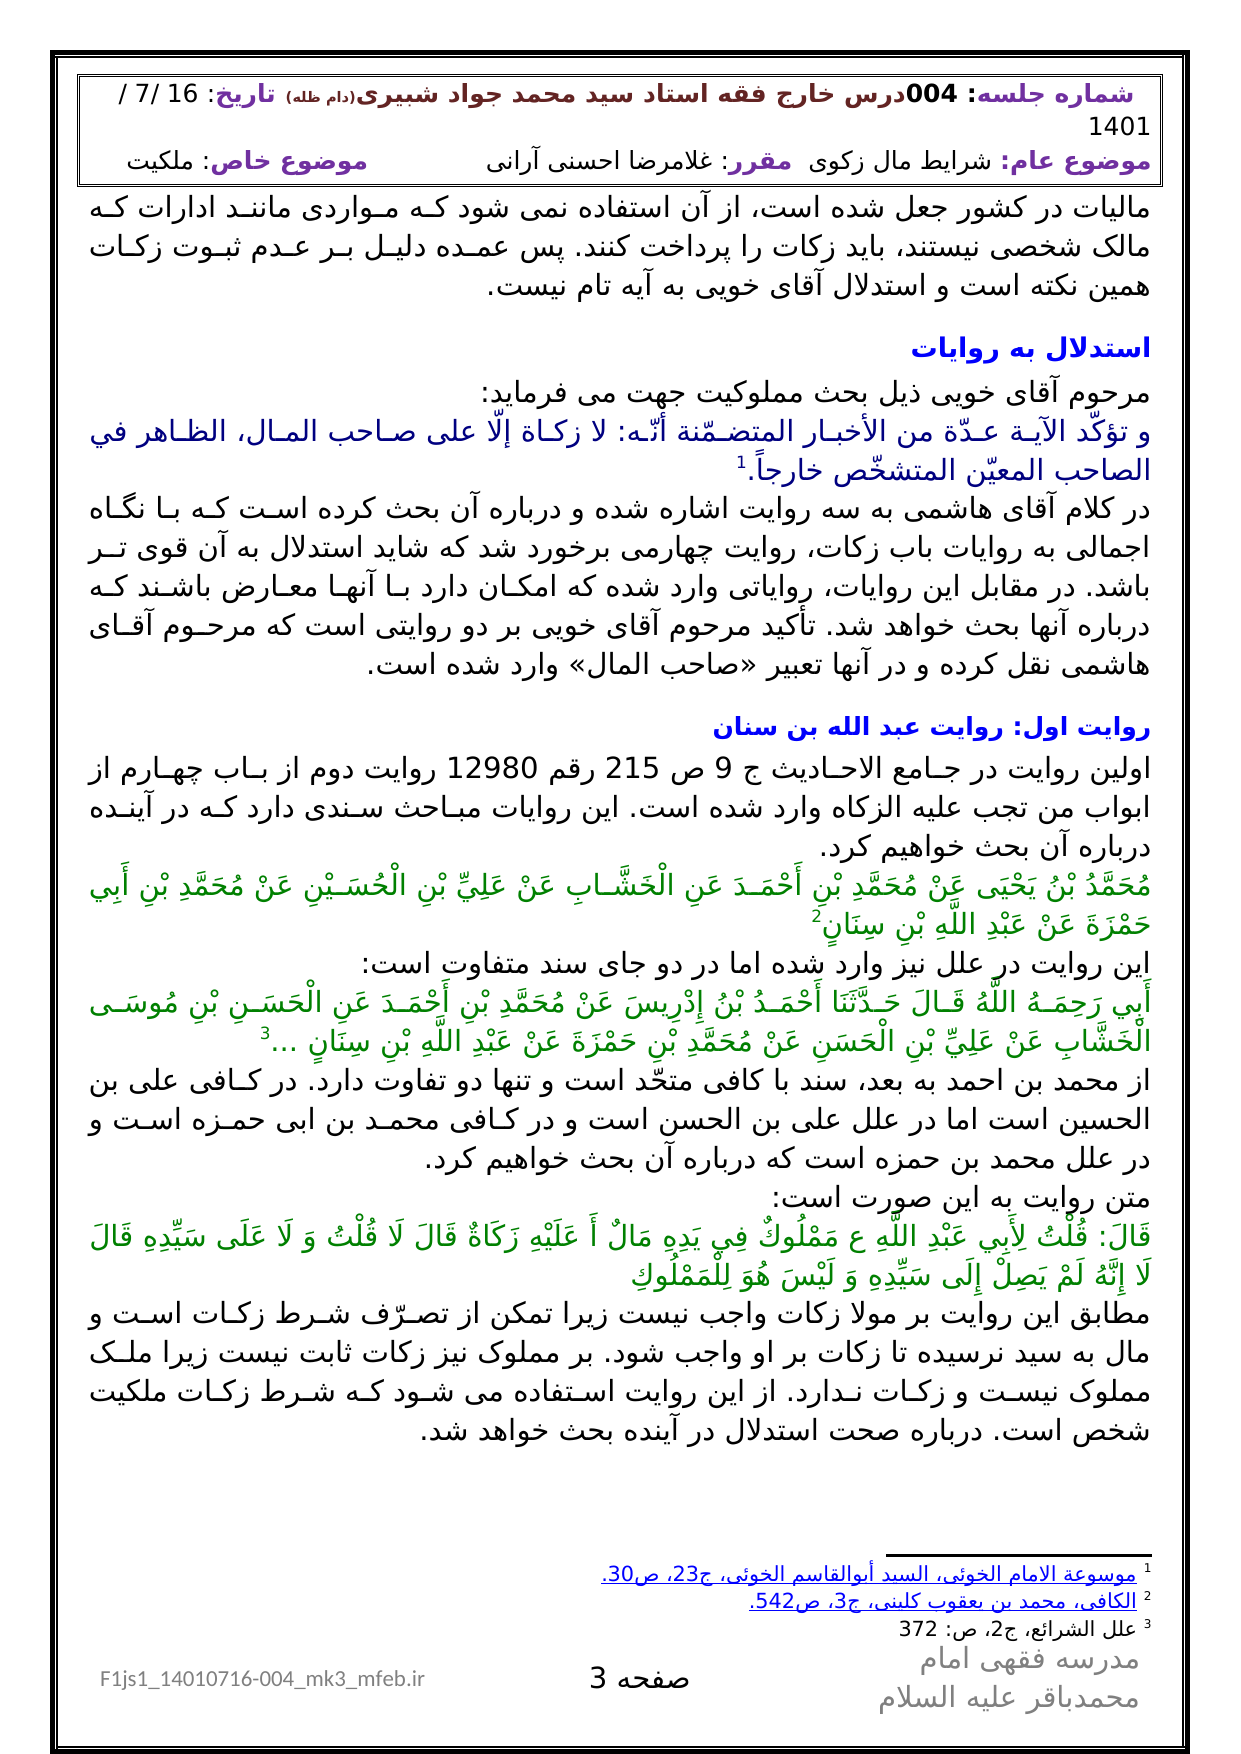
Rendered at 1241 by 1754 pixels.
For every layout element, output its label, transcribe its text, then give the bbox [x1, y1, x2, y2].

text و تؤكّد الآية عدّة من الأخبار المتضمّنة أنّه: لا زكاة إلّا على صاحب المال، الظاهر في الصاحب المعيّن المتشخّص خارجاً. [89, 414, 1152, 487]
text مُحَمَّدُ بْنُ يَحْيَى عَنْ مُحَمَّدِ بْنِ أَحْمَدَ عَنِ الْخَشَّابِ عَنْ عَلِيِّ بْنِ الْحُسَيْنِ عَنْ مُحَمَّدِ بْنِ أَبِي حَمْزَةَ عَنْ عَبْدِ اللَّهِ بْنِ سِنَانٍ [89, 868, 1152, 941]
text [89, 191, 1152, 302]
text این روایت در علل نیز وارد شده اما در دو جای سند متفاوت است: [89, 946, 1152, 980]
subtitle استدلال به روایات [89, 332, 1152, 364]
text متن روایت به این صورت است: [89, 1180, 1152, 1214]
text قَالَ: قُلْتُ لِأَبِي عَبْدِ اللَّهِ ع مَمْلُوكٌ‏ فِي‏ يَدِهِ‏ مَالٌ‏ أَ عَلَيْهِ زَكَاةٌ قَالَ لَا قُلْتُ وَ لَا عَلَى سَيِّدِهِ قَالَ لَا إِنَّهُ لَمْ يَصِلْ إِلَى سَيِّدِهِ وَ لَيْسَ هُوَ لِلْمَمْلُوكِ [89, 1219, 1152, 1292]
text اولین روایت در جامع الاحادیث ج 9 ص 215 رقم 12980 روایت دوم از باب چهارم از ابواب من تجب علیه الزکاه وارد شده است. این روایات مباحث سندی دارد که در آینده درباره آن بحث خواهیم کرد. [89, 751, 1152, 863]
subtitle روایت اول: روایت عبد الله بن سنان [89, 712, 1152, 741]
text از محمد بن احمد به بعد، سند با کافی متحّد است و تنها دو تفاوت دارد. در کافی علی بن الحسین است اما در علل علی بن الحسن است و در کافی محمد بن ابی حمزه است و در علل محمد بن حمزه است که درباره آن بحث خواهیم کرد. [89, 1063, 1152, 1175]
text مرحوم آقای خویی ذیل بحث مملوکیت جهت می فرماید: [89, 375, 1152, 409]
text مطابق این روایت بر مولا زکات واجب نیست زیرا تمکن از تصرّف شرط زکات است و مال به سید نرسیده تا زکات بر او واجب شود. بر مملوک نیز زکات ثابت نیست زیرا ملک مملوک نیست و زکات ندارد. از این روایت استفاده می شود که شرط زکات ملکیت شخص است. درباره صحت استدلال در آینده بحث خواهد شد. [89, 1297, 1152, 1448]
text در کلام آقای هاشمی به سه روایت اشاره شده و درباره آن بحث کرده است که با نگاه اجمالی به روایات باب زکات، روایت چهارمی برخورد شد که شاید استدلال به آن قوی تر باشد. در مقابل این روایات، روایاتی وارد شده که امکان دارد با آنها معارض باشند که درباره آنها بحث خواهد شد. تأکید مرحوم آقای خویی بر دو روایتی است که مرحوم آقای هاشمی نقل کرده و در آنها تعبیر «صاحب المال» وارد شده است. [89, 492, 1152, 682]
text أَبِي رَحِمَهُ اللَّهُ قَالَ حَدَّثَنَا أَحْمَدُ بْنُ إِدْرِيسَ عَنْ مُحَمَّدِ بْنِ أَحْمَدَ عَنِ الْحَسَنِ بْنِ مُوسَى الْخَشَّابِ عَنْ عَلِيِّ بْنِ الْحَسَنِ عَنْ مُحَمَّدِ بْنِ حَمْزَةَ عَنْ عَبْدِ اللَّهِ بْنِ سِنَانٍ ... [89, 985, 1152, 1058]
